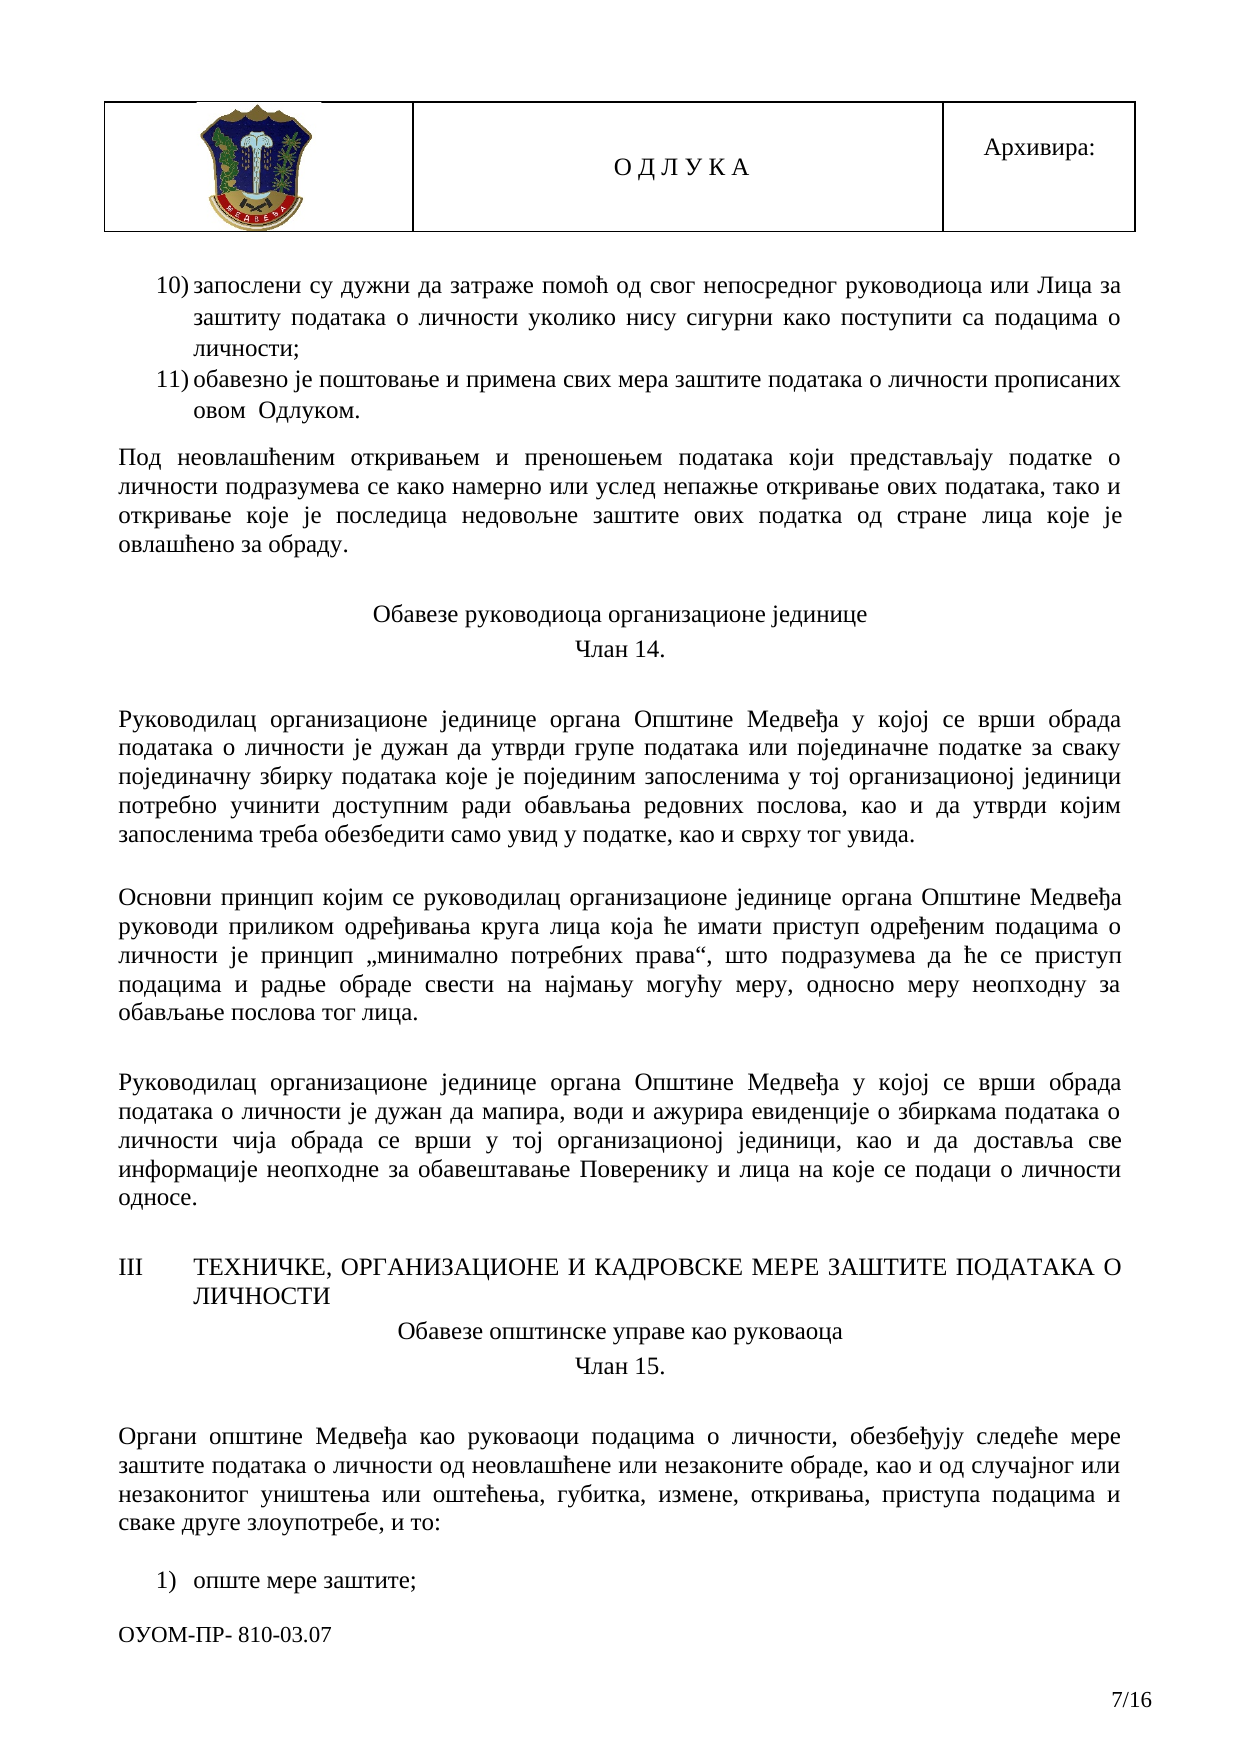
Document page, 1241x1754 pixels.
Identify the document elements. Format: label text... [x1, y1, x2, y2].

text Под неовлашћеним откривањем и преношењем података који представљају податке о личности подразумева се како намерно или услед непажње откривање ових података, тако и откривање које је последица недовољне заштите ових податка од стране лица које је овлашћено за обраду. [118, 442, 1122, 557]
text Руководилац организационе јединице органа Општине Медвеђа у којој се врши обрада података о личности је дужан да утврди групе података или појединачне податке за сваку појединачну збирку података које је појединим запосленима у тој организационој јединици потребно учинити доступним ради обављања редовних послова, као и да утврди којим запосленима треба обезбедити само увид у податке, као и сврху тог увида. [118, 704, 1122, 847]
text Члан 15. [118, 1351, 1122, 1380]
list опште мере заштите; [156, 1565, 1122, 1594]
text Обавезе општинске управе као руковаоца [118, 1316, 1122, 1345]
text Члан 14. [118, 634, 1122, 662]
list обавезно је поштовање и примена свих мера заштите података о личности прописаних овом Одлуком. [156, 364, 1122, 423]
text Органи општине Медвеђа као руковаоци подацима о личности, обезбеђују следеће мере заштите података о личности од неовлашћене или незаконите обраде, као и од случајног или незаконитог уништења или оштећења, губитка, измене, откривања, приступа подацима и сваке друге злоупотребе, и то: [118, 1421, 1122, 1536]
text Основни принцип којим се руководилац организационе јединице органа Општине Медвеђа руководи приликом одређивања круга лица која ће имати приступ одређеним подацима о личности је принцип „минимално потребних права“, што подразумева да ће се приступ подацима и радње обраде свести на најмању могућу меру, односно меру неопходну за обављање послова тог лица. [118, 882, 1122, 1026]
text Обавезе руководиоца организационе јединице [118, 599, 1122, 627]
picture [196, 102, 322, 231]
text III ТЕХНИЧКЕ, ОРГАНИЗАЦИОНЕ И КАДРОВСКЕ МЕРЕ ЗАШТИТЕ ПОДАТАКА О ЛИЧНОСТИ [118, 1252, 1122, 1310]
text Руководилац организационе јединице органа Општине Медвеђа у којој се врши обрада података о личности је дужан да мапира, води и ажурира евиденције о збиркама података о личности чија обрада се врши у тој организационој јединици, као и да доставља све информације неопходне за обавештавање Поверенику и лица на које се подаци о личности односе. [118, 1067, 1122, 1211]
list запослени су дужни да затраже помоћ од свог непосредног руководиоца или Лица за заштиту података о личности уколико нису сигурни како поступити са подацима о личности; [156, 271, 1122, 361]
